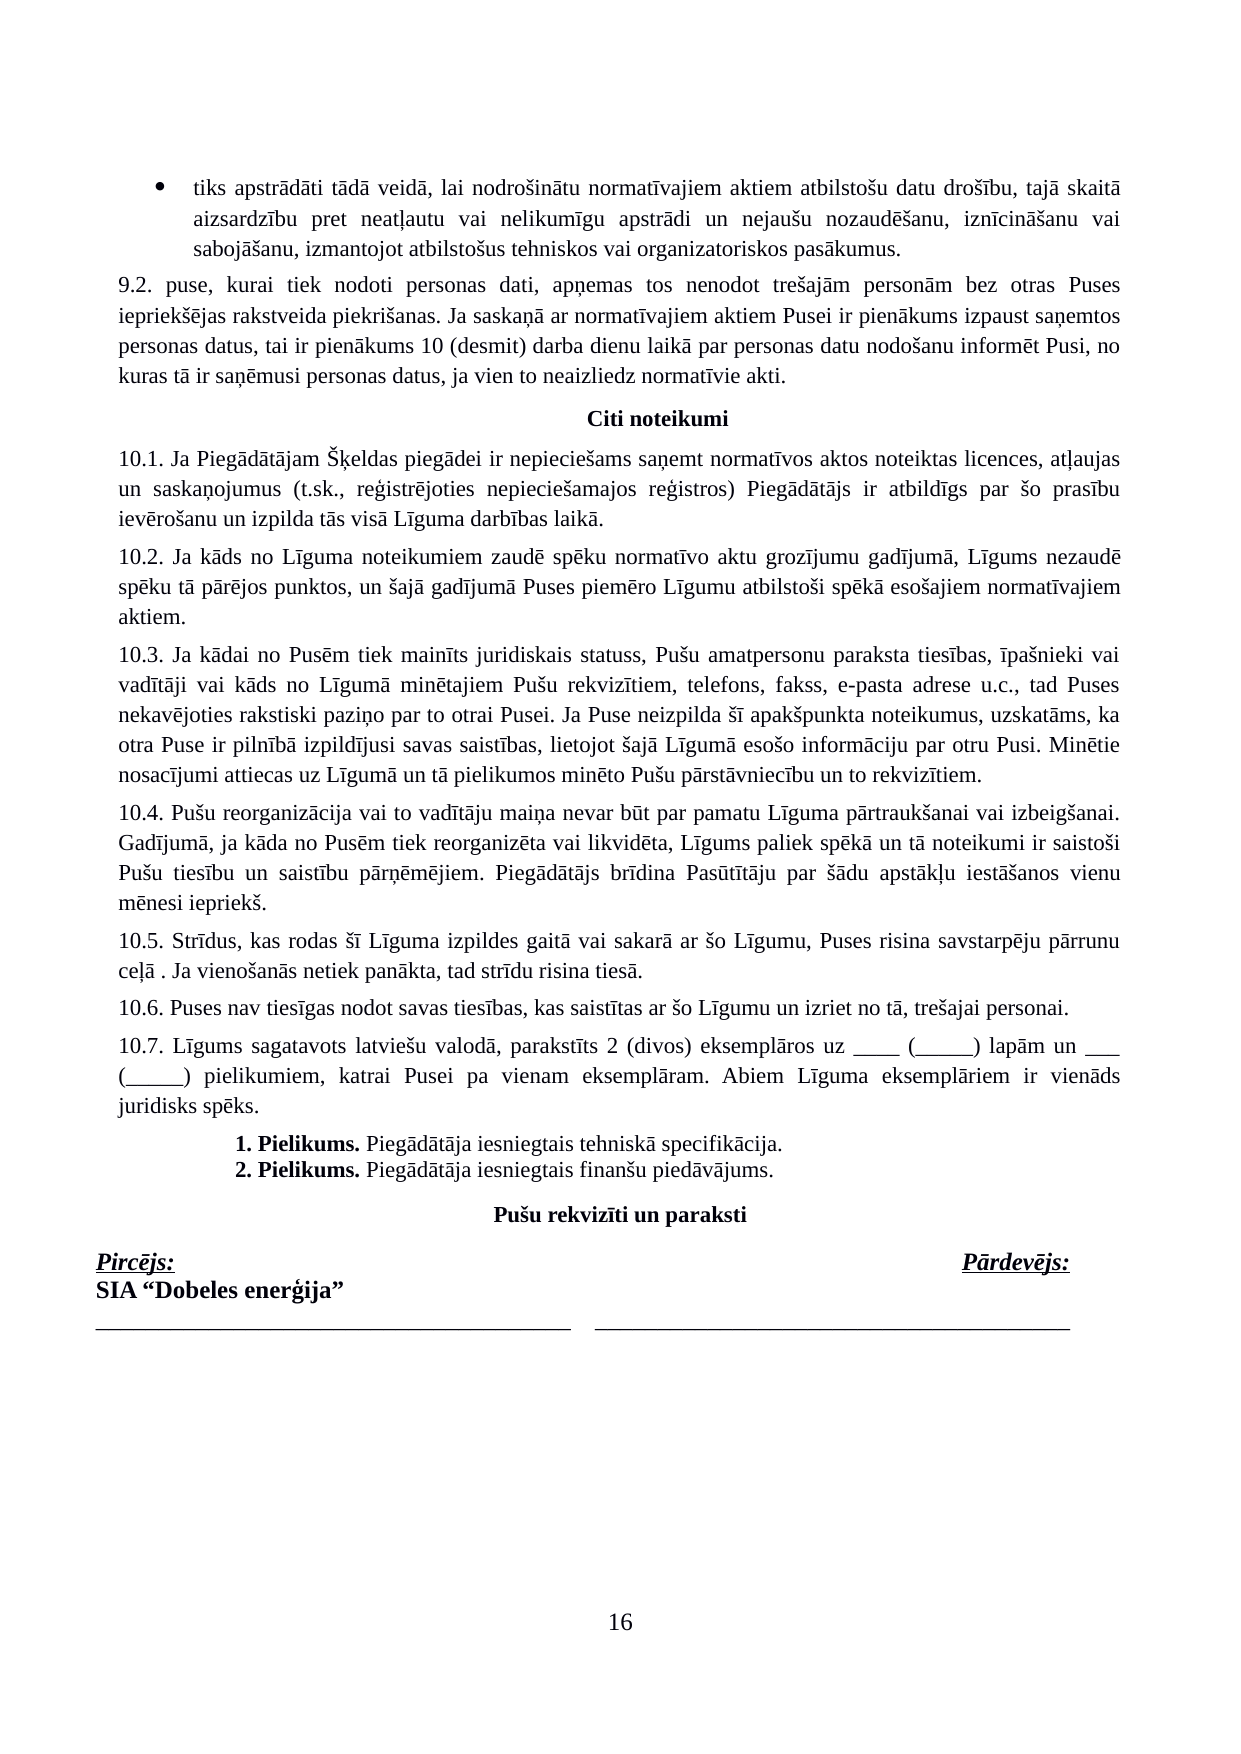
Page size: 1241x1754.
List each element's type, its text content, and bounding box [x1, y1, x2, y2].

list 10.5. Strīdus, kas rodas šī Līguma izpildes gaitā vai sakarā ar šo Līgumu, Puses risina savstarpēju pārrunu ceļā . Ja vienošanās netiek panākta, tad strīdu risina tiesā. [118, 927, 1122, 983]
list 10.7. Līgums sagatavots latviešu valodā, parakstīts 2 (divos) eksemplāros uz ____ (_____) lapām un ___ (_____) pielikumiem, katrai Pusei pa vienam eksemplāram. Abiem Līguma eksemplāriem ir vienāds juridisks spēks. [118, 1032, 1122, 1119]
list 2. Pielikums. Piegādātāja iesniegtais finanšu piedāvājums. [235, 1156, 1122, 1182]
list 10.1. Ja Piegādātājam Šķeldas piegādei ir nepieciešams saņemt normatīvos aktos noteiktas licences, atļaujas un saskaņojumus (t.sk., reģistrējoties nepieciešamajos reģistros) Piegādātājs ir atbildīgs par šo prasību ievērošanu un izpilda tās visā Līguma darbības laikā. [118, 445, 1122, 532]
list 10.3. Ja kādai no Pusēm tiek mainīts juridiskais statuss, Pušu amatpersonu paraksta tiesības, īpašnieki vai vadītāji vai kāds no Līgumā minētajiem Pušu rekvizītiem, telefons, fakss, e-pasta adrese u.c., tad Puses nekavējoties rakstiski paziņo par to otrai Pusei. Ja Puse neizpilda šī apakšpunkta noteikumus, uzskatāms, ka otra Puse ir pilnībā izpildījusi savas saistības, lietojot šajā Līgumā esošo informāciju par otru Pusi. Minētie nosacījumi attiecas uz Līgumā un tā pielikumos minēto Pušu pārstāvniecību un to rekvizītiem. [118, 641, 1122, 788]
list 1. Pielikums. Piegādātāja iesniegtais tehniskā specifikācija. [235, 1130, 1122, 1156]
list Citi noteikumi [193, 406, 1122, 432]
list 10.4. Pušu reorganizācija vai to vadītāju maiņa nevar būt par pamatu Līguma pārtraukšanai vai izbeigšanai. Gadījumā, ja kāda no Pusēm tiek reorganizēta vai likvidēta, Līgums paliek spēkā un tā noteikumi ir saistoši Pušu tiesību un saistību pārņēmējiem. Piegādātājs brīdina Pasūtītāju par šādu apstākļu iestāšanos vienu mēnesi iepriekš. [118, 799, 1122, 916]
list tiks apstrādāti tādā veidā, lai nodrošinātu normatīvajiem aktiem atbilstošu datu drošību, tajā skaitā aizsardzību pret neatļautu vai nelikumīgu apstrādi un nejaušu nozaudēšanu, iznīcināšanu vai sabojāšanu, izmantojot atbilstošus tehniskos vai organizatoriskos pasākumus. [156, 174, 1122, 261]
list 10.2. Ja kāds no Līguma noteikumiem zaudē spēku normatīvo aktu grozījumu gadījumā, Līgums nezaudē spēku tā pārējos punktos, un šajā gadījumā Puses piemēro Līgumu atbilstoši spēkā esošajiem normatīvajiem aktiem. [118, 543, 1122, 629]
list Pušu rekvizīti un paraksti [118, 1201, 1122, 1228]
table_header Pircējs: SIA “Dobeles enerģija” [84, 1247, 583, 1398]
list 9.2. puse, kurai tiek nodoti personas dati, apņemas tos nenodot trešajām personām bez otras Puses iepriekšējas rakstveida piekrišanas. Ja saskaņā ar normatīvajiem aktiem Pusei ir pienākums izpaust saņemtos personas datus, tai ir pienākums 10 (desmit) darba dienu laikā par personas datu nodošanu informēt Pusi, no kuras tā ir saņēmusi personas datus, ja vien to neaizliedz normatīvie akti. [118, 272, 1122, 388]
list 10.6. Puses nav tiesīgas nodot savas tiesības, kas saistītas ar šo Līgumu un izriet no tā, trešajai personai. [118, 994, 1122, 1021]
table_header Pārdevējs: ______________________________________ [583, 1247, 1081, 1398]
